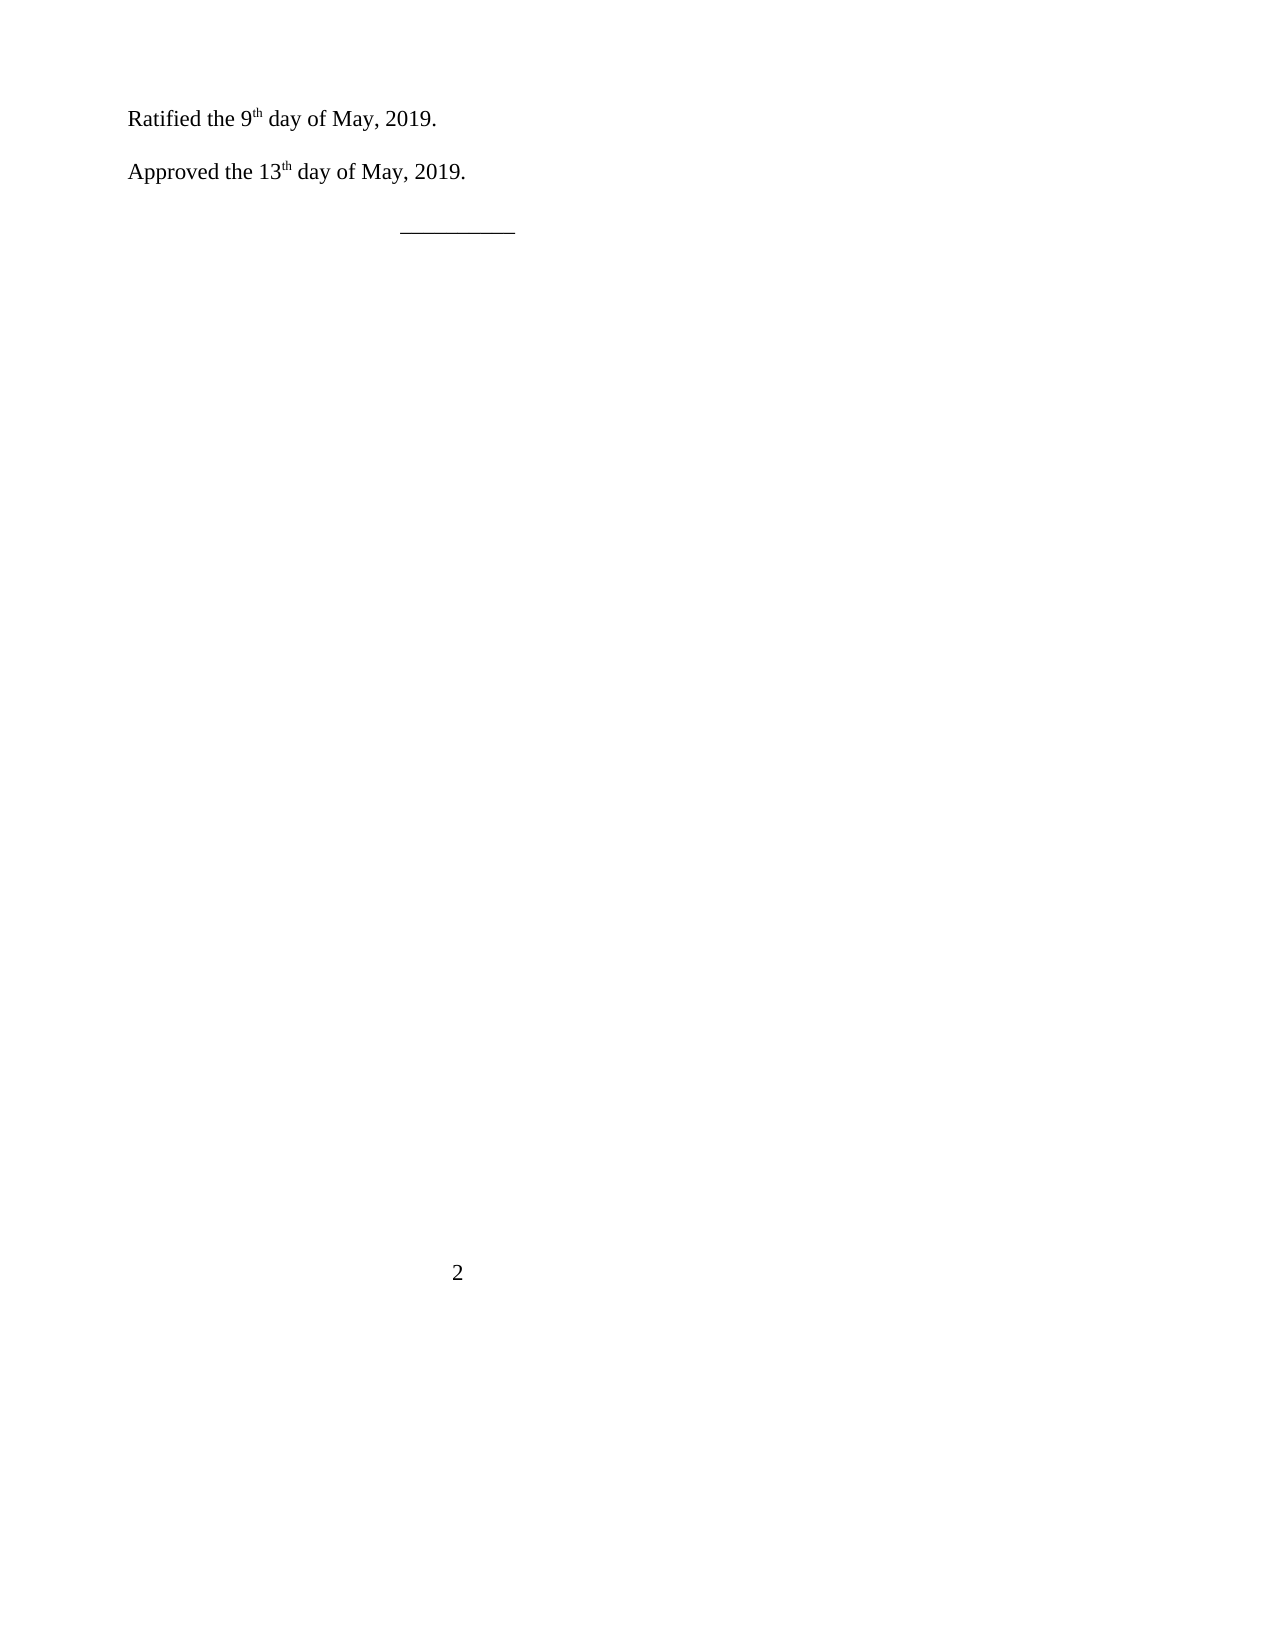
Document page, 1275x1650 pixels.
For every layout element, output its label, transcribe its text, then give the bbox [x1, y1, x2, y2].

text Ratified the 9th day of May, 2019. [127, 105, 787, 131]
text __________ [127, 210, 787, 237]
text Approved the 13th day of May, 2019. [127, 158, 787, 184]
